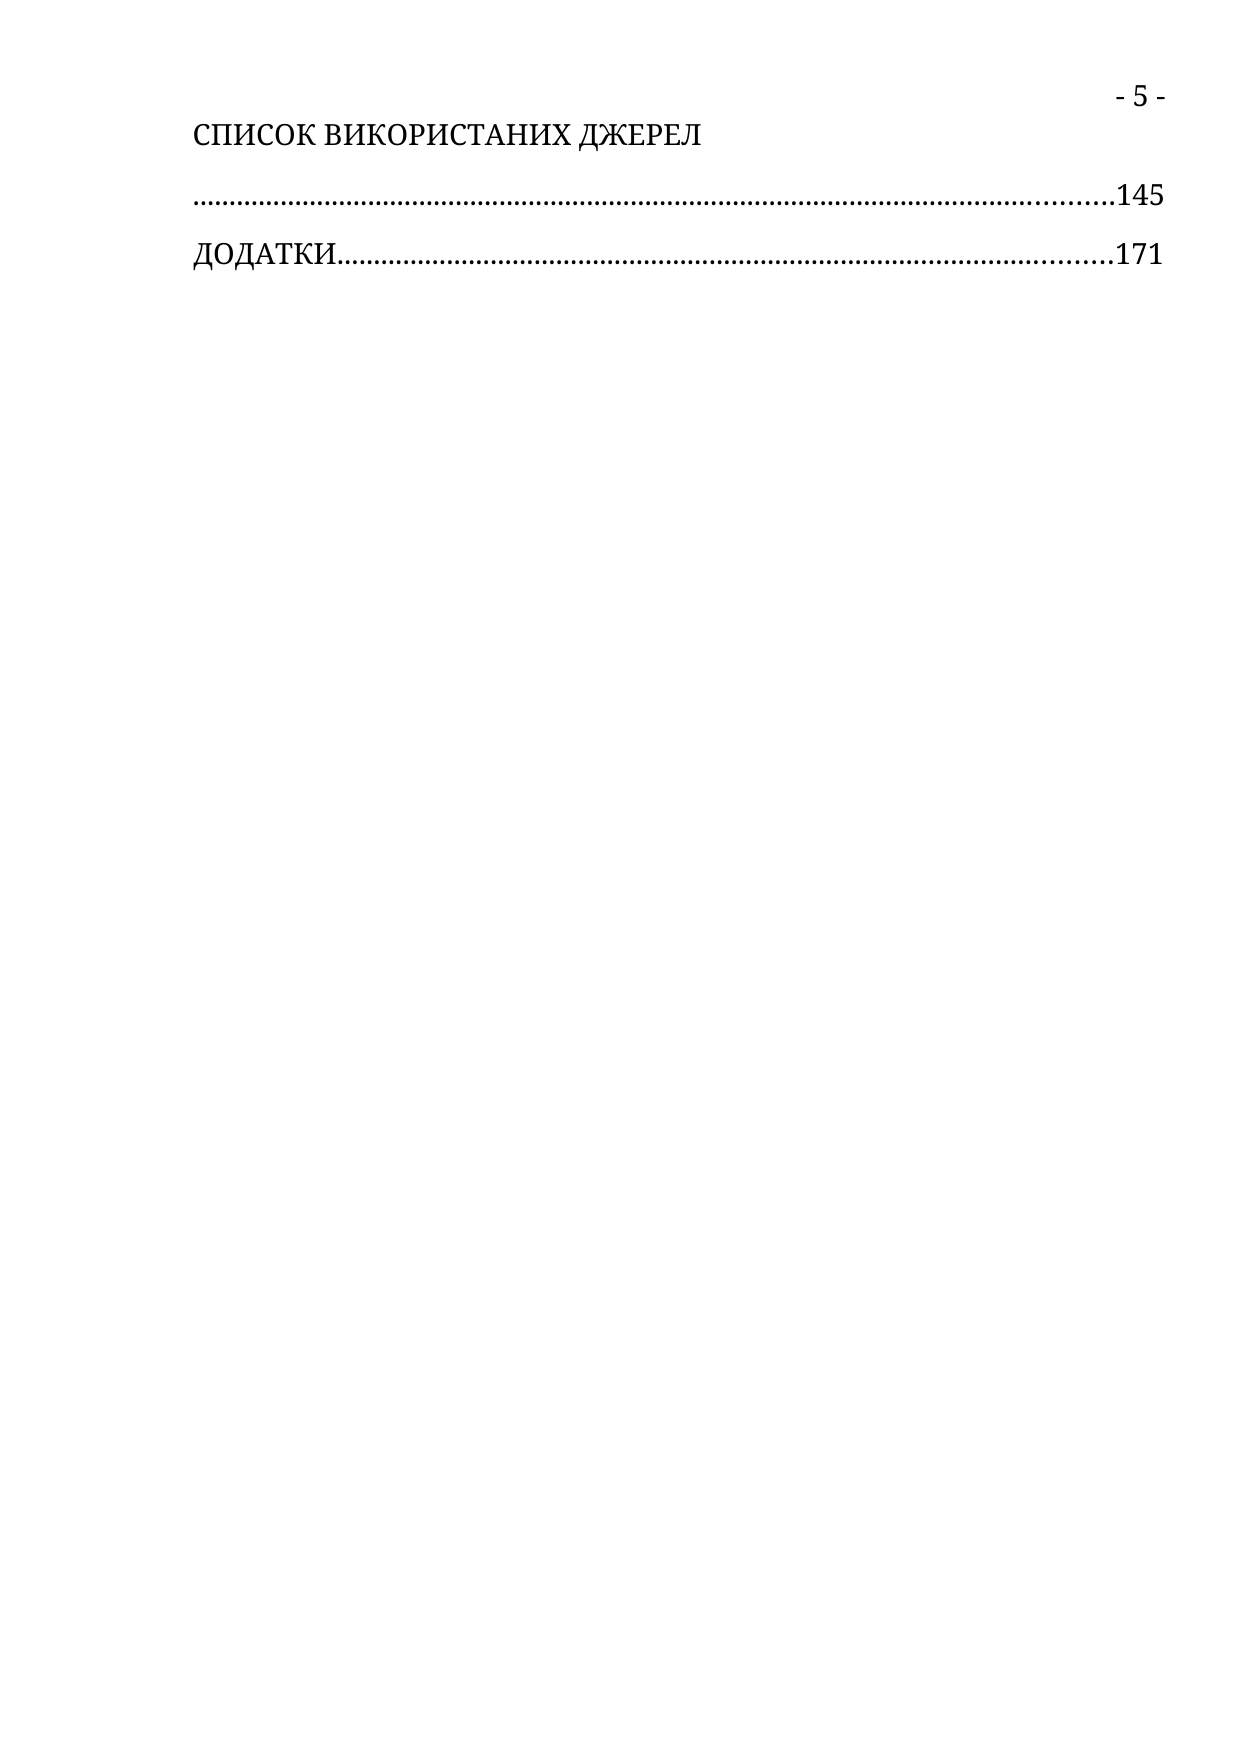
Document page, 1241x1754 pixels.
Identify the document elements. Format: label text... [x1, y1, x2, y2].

text ДОДАТКИ ………171 [193, 234, 1203, 273]
text СПИСОК ВИКОРИСТАНИХ ДЖЕРЕЛ ……….145 [192, 115, 1203, 214]
